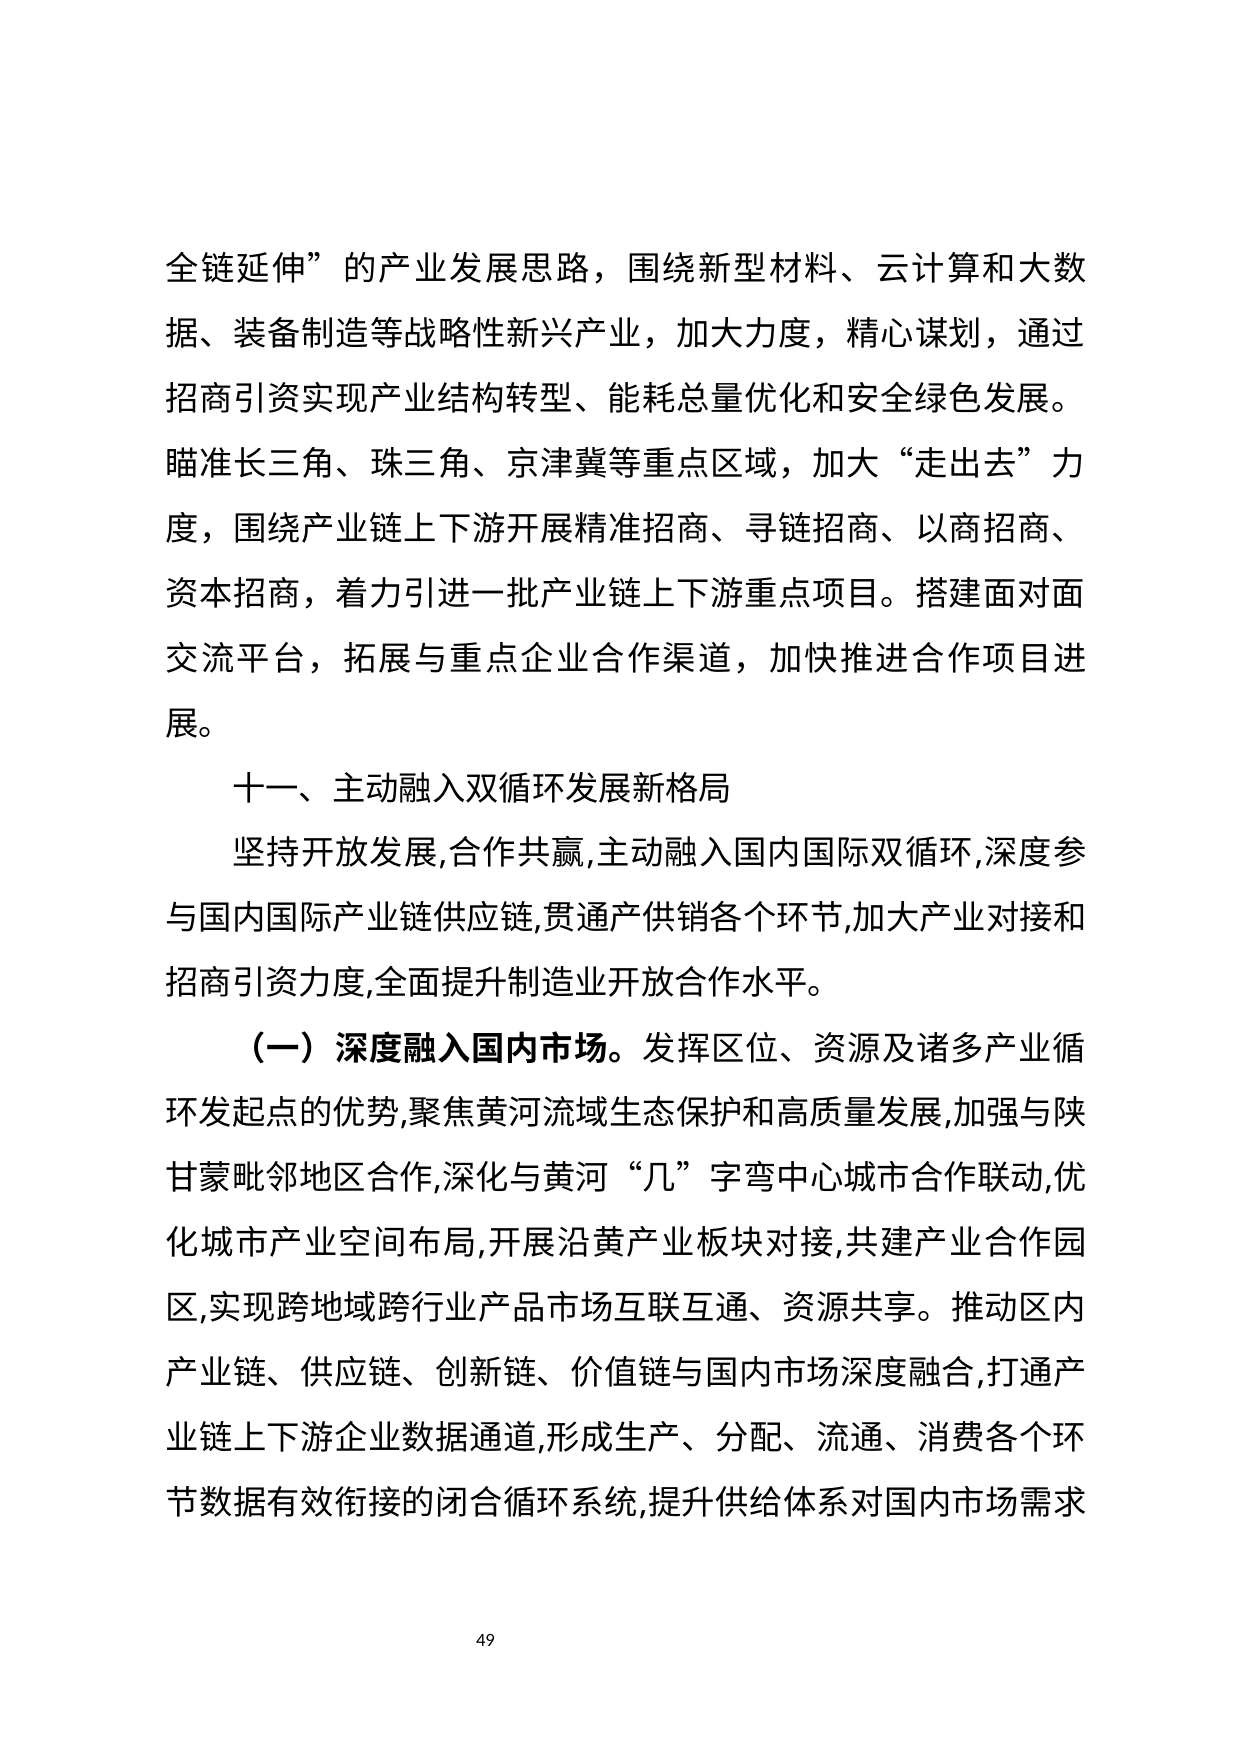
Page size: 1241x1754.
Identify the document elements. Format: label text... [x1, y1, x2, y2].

text 十一、主动融入双循环发展新格局 [165, 753, 1087, 818]
text 坚持开放发展,合作共赢,主动融入国内国际双循环,深度参与国内国际产业链供应链,贯通产供销各个环节,加大产业对接和招商引资力度,全面提升制造业开放合作水平。 [165, 818, 1087, 1013]
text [165, 1013, 1087, 1533]
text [165, 233, 1087, 753]
